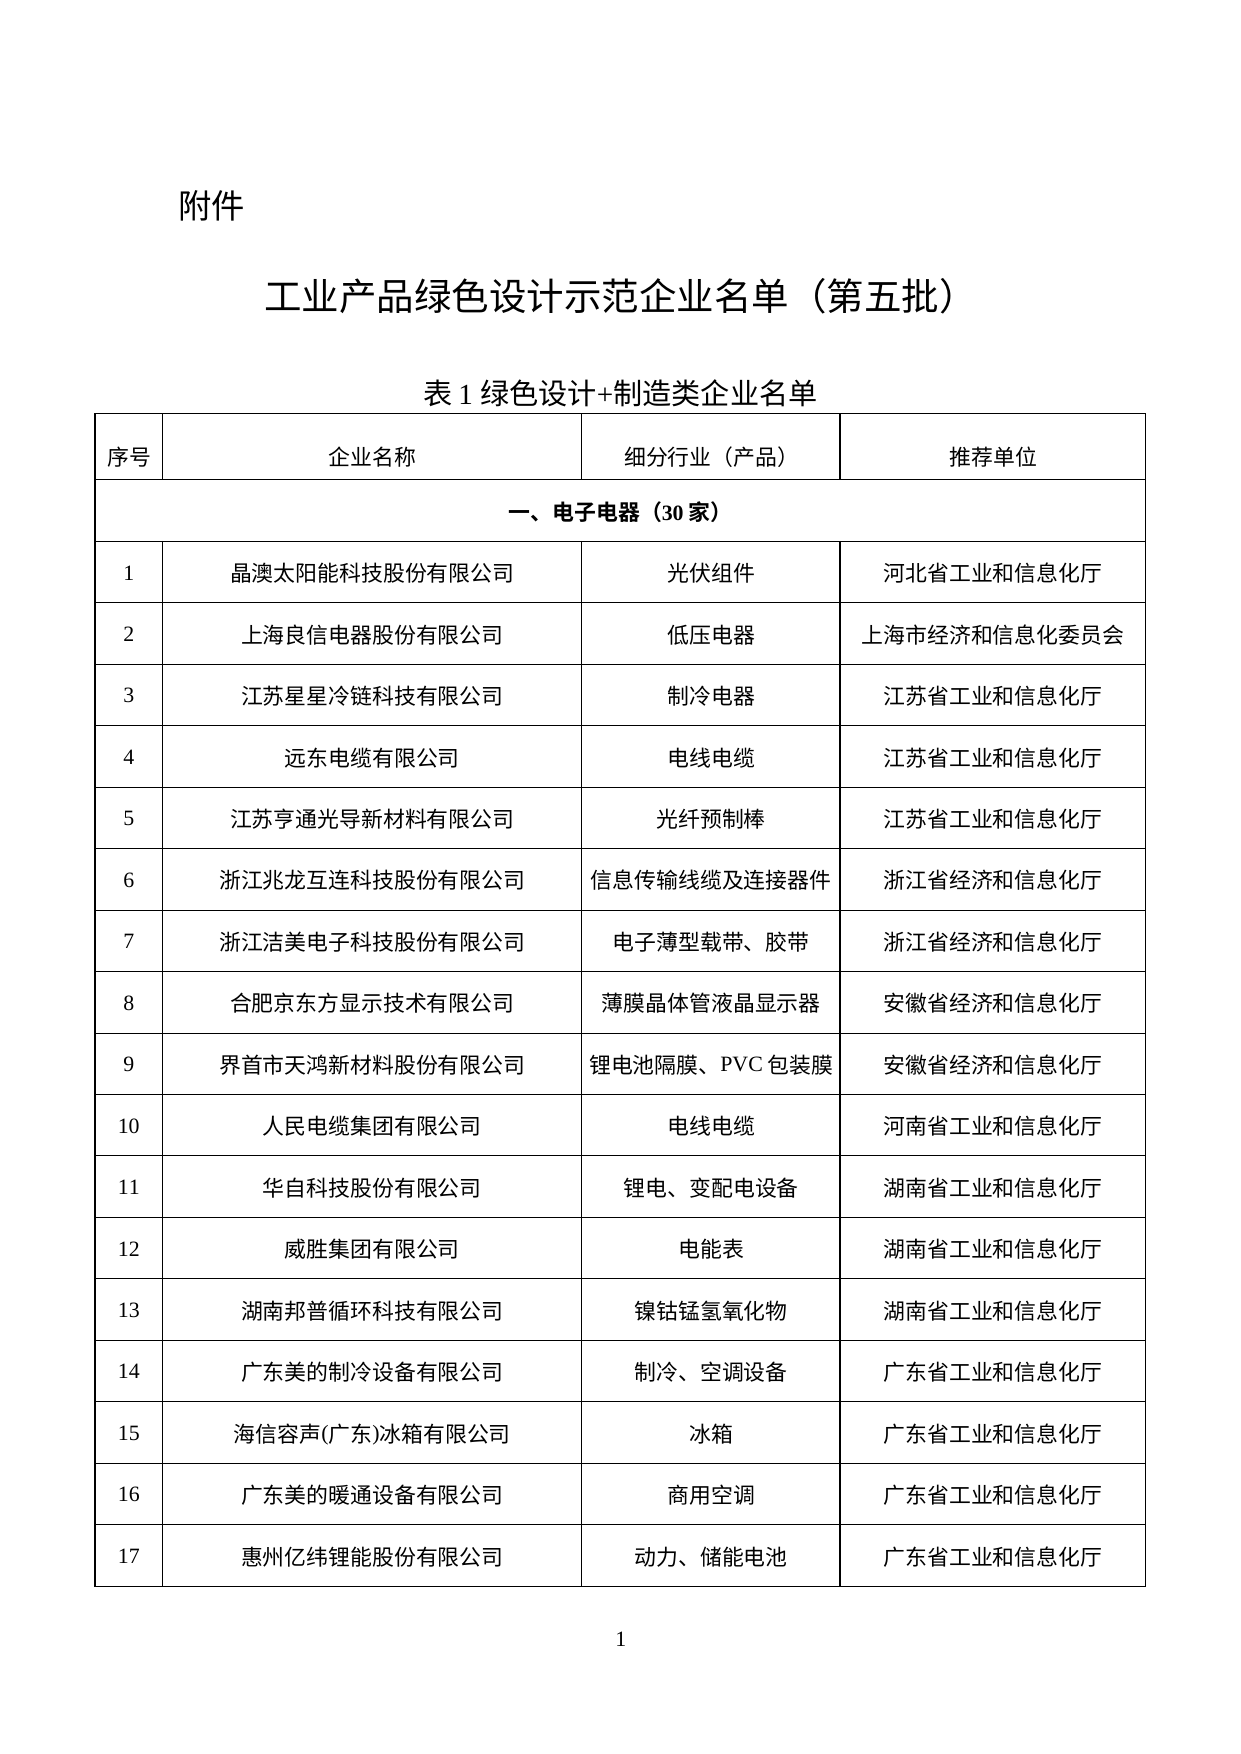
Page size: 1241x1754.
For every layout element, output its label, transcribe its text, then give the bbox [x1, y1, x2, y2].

table_cell 1 [96, 542, 162, 602]
table_cell 河南省工业和信息化厅 [841, 1095, 1145, 1155]
table_cell 商用空调 [582, 1464, 839, 1524]
table_header 序号 [96, 414, 162, 479]
table_cell 上海市经济和信息化委员会 [841, 603, 1145, 664]
table_cell 15 [96, 1402, 162, 1463]
table_cell 11 [96, 1156, 162, 1217]
table_cell 湖南省工业和信息化厅 [841, 1218, 1145, 1278]
table_cell 9 [96, 1034, 162, 1094]
table_cell 上海良信电器股份有限公司 [163, 603, 581, 664]
table_cell 江苏亨通光导新材料有限公司 [163, 788, 581, 848]
table_cell 安徽省经济和信息化厅 [841, 972, 1145, 1032]
table_cell 浙江省经济和信息化厅 [841, 849, 1145, 909]
table_cell 界首市天鸿新材料股份有限公司 [163, 1034, 581, 1094]
table_cell 浙江省经济和信息化厅 [841, 911, 1145, 971]
table_cell 薄膜晶体管液晶显示器 [582, 972, 839, 1032]
table_cell 威胜集团有限公司 [163, 1218, 581, 1278]
table_cell 人民电缆集团有限公司 [163, 1095, 581, 1155]
table_cell 10 [96, 1095, 162, 1155]
table_cell 湖南省工业和信息化厅 [841, 1156, 1145, 1217]
table_cell 晶澳太阳能科技股份有限公司 [163, 542, 581, 602]
text 表1 绿色设计+制造类企业名单 [165, 371, 1075, 413]
table_cell 远东电缆有限公司 [163, 726, 581, 787]
table_cell 冰箱 [582, 1402, 839, 1463]
table_cell 湖南省工业和信息化厅 [841, 1279, 1145, 1340]
table_cell 锂电池隔膜、PVC包装膜 [582, 1034, 839, 1094]
table_cell 2 [96, 603, 162, 664]
table_cell 16 [96, 1464, 162, 1524]
table_cell 江苏省工业和信息化厅 [841, 726, 1145, 787]
table_cell 低压电器 [582, 603, 839, 664]
table_cell 广东省工业和信息化厅 [841, 1525, 1145, 1586]
table_cell 合肥京东方显示技术有限公司 [163, 972, 581, 1032]
table_header 细分行业（产品） [582, 414, 839, 479]
table_cell 电能表 [582, 1218, 839, 1278]
table_cell 电线电缆 [582, 1095, 839, 1155]
table_cell 惠州亿纬锂能股份有限公司 [163, 1525, 581, 1586]
table_cell 镍钴锰氢氧化物 [582, 1279, 839, 1340]
table_cell 华自科技股份有限公司 [163, 1156, 581, 1217]
table_cell 广东美的制冷设备有限公司 [163, 1341, 581, 1401]
table_cell 光伏组件 [582, 542, 839, 602]
table_cell 3 [96, 665, 162, 725]
table_header 推荐单位 [841, 414, 1145, 479]
table_cell 电线电缆 [582, 726, 839, 787]
table_cell 浙江洁美电子科技股份有限公司 [163, 911, 581, 971]
table_cell 广东美的暖通设备有限公司 [163, 1464, 581, 1524]
table_cell 湖南邦普循环科技有限公司 [163, 1279, 581, 1340]
table_cell 浙江兆龙互连科技股份有限公司 [163, 849, 581, 909]
table_cell 广东省工业和信息化厅 [841, 1464, 1145, 1524]
table_cell 7 [96, 911, 162, 971]
table_cell 信息传输线缆及连接器件 [582, 849, 839, 909]
table_cell 制冷电器 [582, 665, 839, 725]
table_cell 海信容声(广东)冰箱有限公司 [163, 1402, 581, 1463]
table_cell 17 [96, 1525, 162, 1586]
table_cell 光纤预制棒 [582, 788, 839, 848]
table_cell 江苏省工业和信息化厅 [841, 788, 1145, 848]
text 工业产品绿色设计示范企业名单（第五批） [165, 267, 1075, 321]
table_cell 14 [96, 1341, 162, 1401]
text 附件 [178, 180, 1075, 228]
table_cell 4 [96, 726, 162, 787]
table_cell 安徽省经济和信息化厅 [841, 1034, 1145, 1094]
table_cell 河北省工业和信息化厅 [841, 542, 1145, 602]
table_cell 广东省工业和信息化厅 [841, 1402, 1145, 1463]
table_cell 制冷、空调设备 [582, 1341, 839, 1401]
table_cell 江苏星星冷链科技有限公司 [163, 665, 581, 725]
table_cell 一、电子电器（30家） [96, 480, 1145, 541]
table_cell 12 [96, 1218, 162, 1278]
table_cell 8 [96, 972, 162, 1032]
table_cell 电子薄型载带、胶带 [582, 911, 839, 971]
table_cell 13 [96, 1279, 162, 1340]
table_cell 5 [96, 788, 162, 848]
table_cell 6 [96, 849, 162, 909]
table_cell 江苏省工业和信息化厅 [841, 665, 1145, 725]
table_header 企业名称 [163, 414, 581, 479]
table_cell 广东省工业和信息化厅 [841, 1341, 1145, 1401]
table_cell 动力、储能电池 [582, 1525, 839, 1586]
table_cell 锂电、变配电设备 [582, 1156, 839, 1217]
